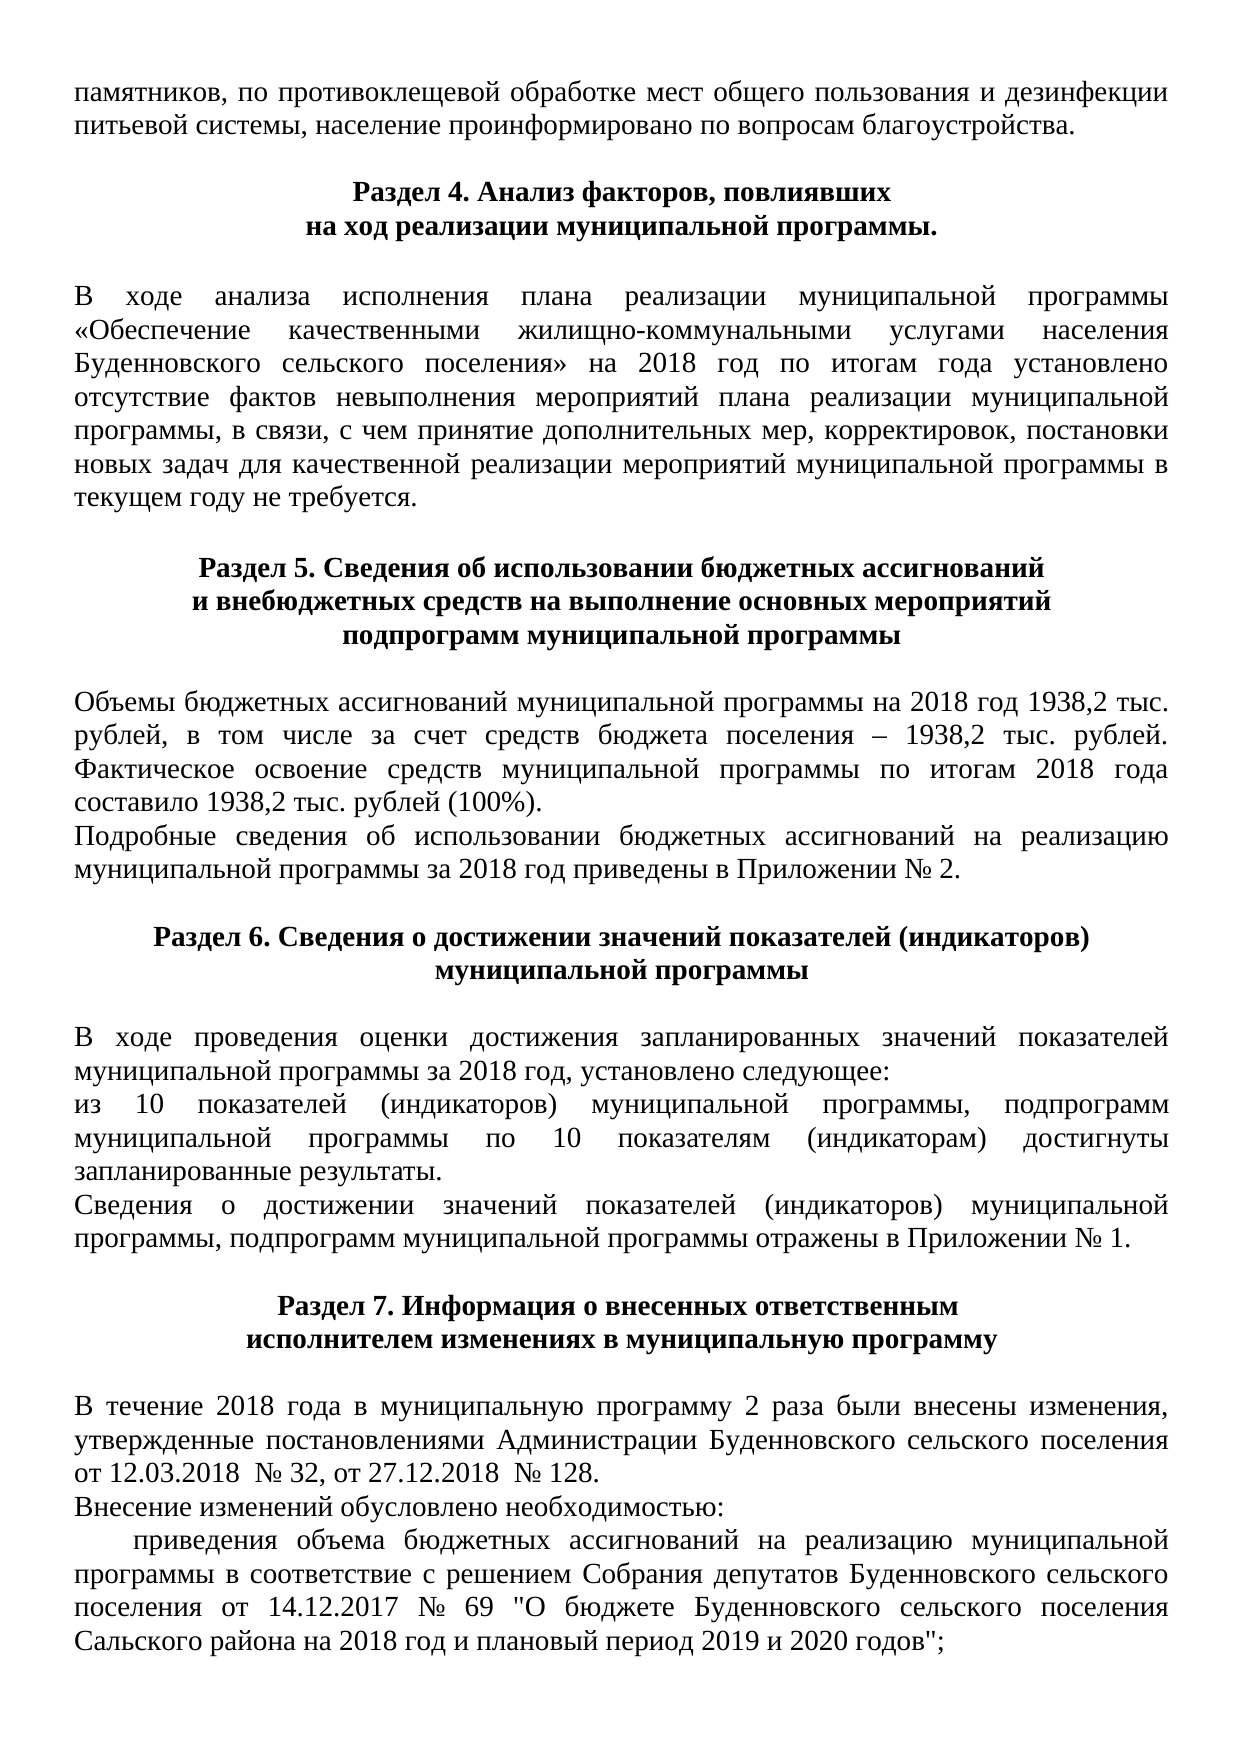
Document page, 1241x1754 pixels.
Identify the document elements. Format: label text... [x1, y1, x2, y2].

text Внесение изменений обусловлено необходимостью: [74, 1489, 1169, 1522]
text Раздел 6. Сведения о достижении значений показателей (индикаторов) [74, 919, 1169, 952]
text В течение 2018 года в муниципальную программу 2 раза были внесены изменения, утвержденные постановлениями Администрации Буденновского сельского поселения от 12.03.2018 № 32, от 27.12.2018 № 128. [74, 1388, 1169, 1489]
text Объемы бюджетных ассигнований муниципальной программы на 2018 год 1938,2 тыс. рублей, в том числе за счет средств бюджета поселения – 1938,2 тыс. рублей. Фактическое освоение средств муниципальной программы по итогам 2018 года составило 1938,2 тыс. рублей (100%). [74, 684, 1169, 818]
text В ходе проведения оценки достижения запланированных значений показателей муниципальной программы за 2018 год, установлено следующее: [74, 1019, 1169, 1086]
text приведения объема бюджетных ассигнований на реализацию муниципальной программы в соответствие с решением Собрания депутатов Буденновского сельского поселения от 14.12.2017 № 69 "О бюджете Буденновского сельского поселения Сальского района на 2018 год и плановый период 2019 и 2020 годов"; [74, 1522, 1169, 1657]
text подпрограмм муниципальной программы [74, 617, 1169, 650]
text на ход реализации муниципальной программы. [74, 208, 1169, 242]
text муниципальной программы [74, 952, 1169, 986]
text Раздел 4. Анализ факторов, повлиявших [74, 174, 1169, 208]
text В ходе анализа исполнения плана реализации муниципальной программы «Обеспечение качественными жилищно-коммунальными услугами населения Буденновского сельского поселения» на 2018 год по итогам года установлено отсутствие фактов невыполнения мероприятий плана реализации муниципальной программы, в связи, с чем принятие дополнительных мер, корректировок, постановки новых задач для качественной реализации мероприятий муниципальной программы в текущем году не требуется. [74, 278, 1169, 513]
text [74, 74, 1169, 141]
text Раздел 7. Информация о внесенных ответственным исполнителем изменениях в муниципальную программу [74, 1288, 1169, 1355]
text Раздел 5. Сведения об использовании бюджетных ассигнований [74, 550, 1169, 583]
text Подробные сведения об использовании бюджетных ассигнований на реализацию муниципальной программы за 2018 год приведены в Приложении № 2. [74, 818, 1169, 885]
text Сведения о достижении значений показателей (индикаторов) муниципальной программы, подпрограмм муниципальной программы отражены в Приложении № 1. [74, 1187, 1169, 1254]
text из 10 показателей (индикаторов) муниципальной программы, подпрограмм муниципальной программы по 10 показателям (индикаторам) достигнуты запланированные результаты. [74, 1086, 1169, 1187]
text и внебюджетных средств на выполнение основных мероприятий [74, 583, 1169, 617]
